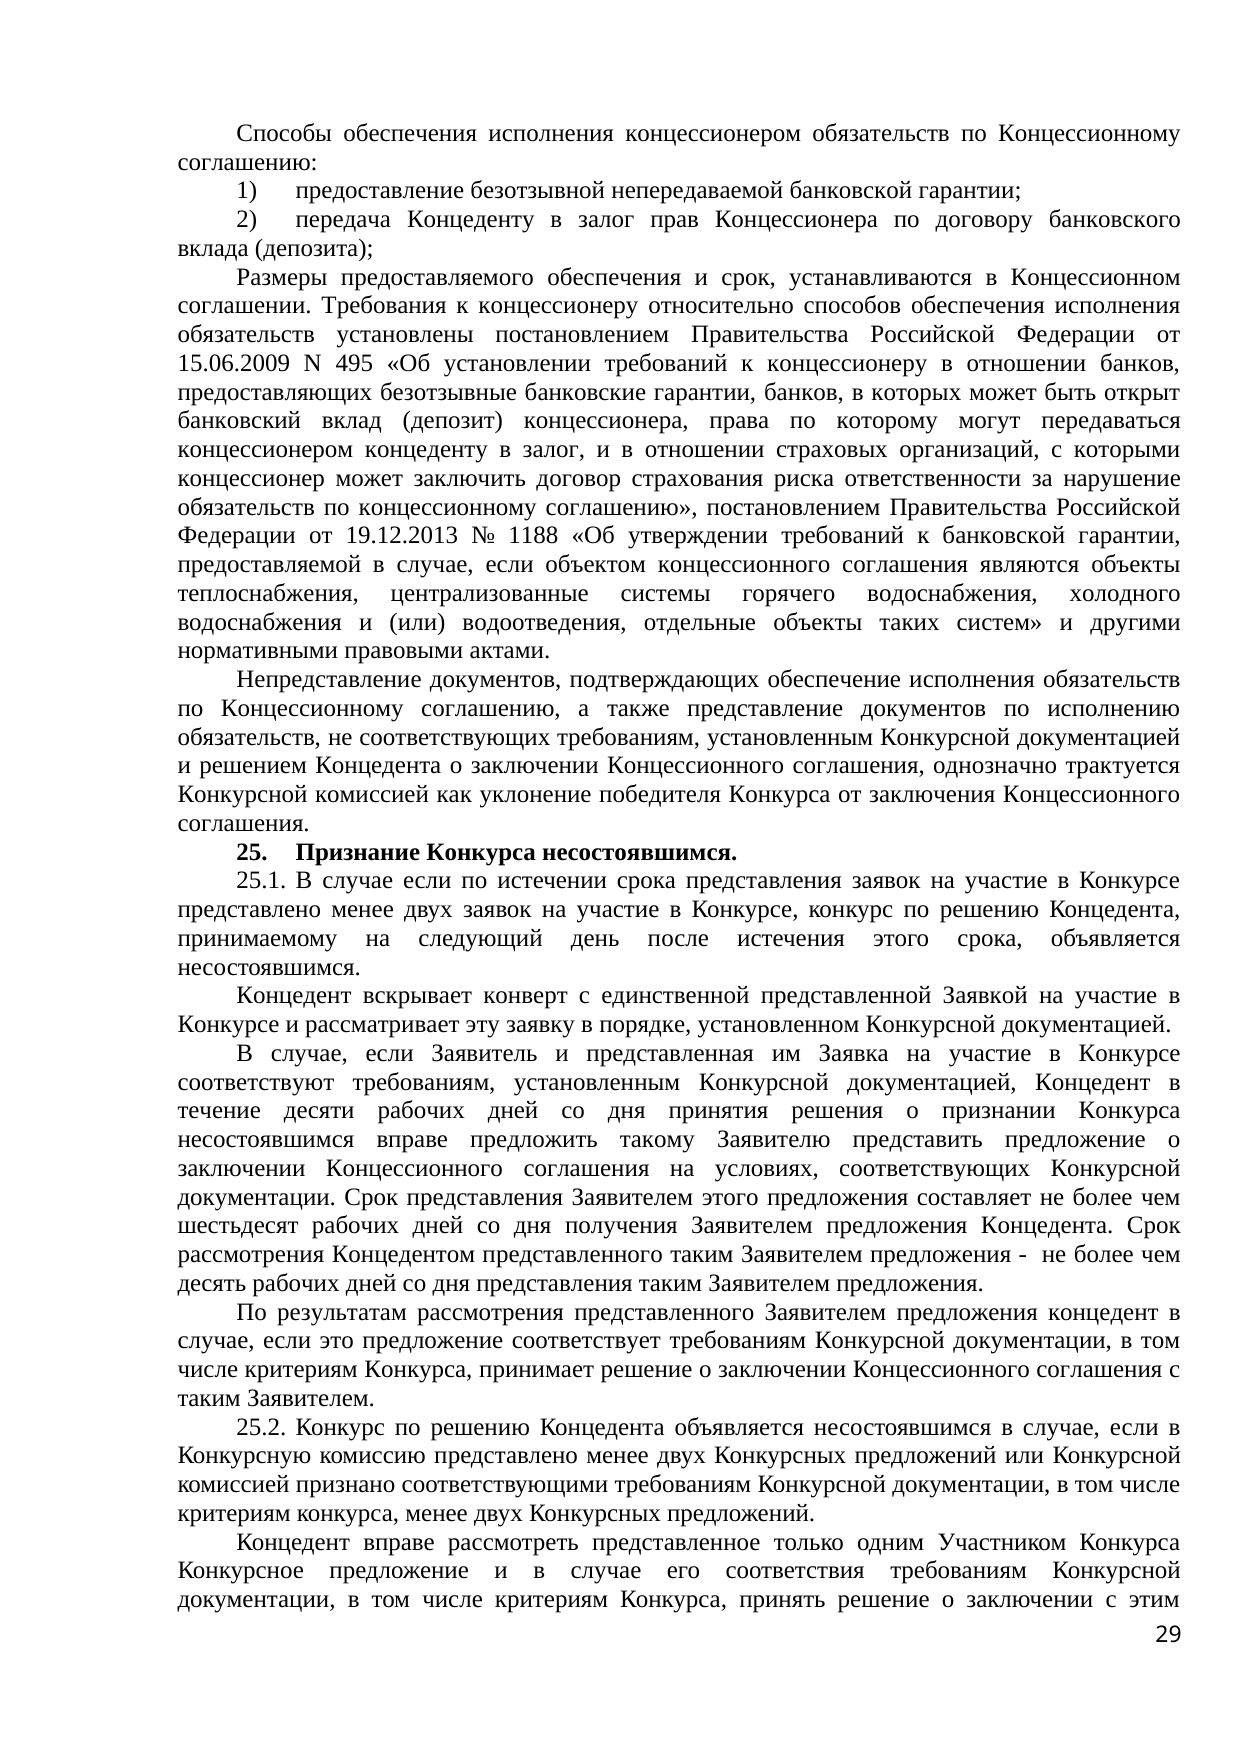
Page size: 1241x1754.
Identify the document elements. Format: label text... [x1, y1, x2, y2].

text В случае, если Заявитель и представленная им Заявка на участие в Конкурсе соответствуют требованиям, установленным Конкурсной документацией, Концедент в течение десяти рабочих дней со дня принятия решения о признании Конкурса несостоявшимся вправе предложить такому Заявителю представить предложение о заключении Концессионного соглашения на условиях, соответствующих Конкурсной документации. Срок представления Заявителем этого предложения составляет не более чем шестьдесят рабочих дней со дня получения Заявителем предложения Концедента. Срок рассмотрения Концедентом представленного таким Заявителем предложения - не более чем десять рабочих дней со дня представления таким Заявителем предложения. [177, 1038, 1181, 1297]
text По результатам рассмотрения представленного Заявителем предложения концедент в случае, если это предложение соответствует требованиям Конкурсной документации, в том числе критериям Конкурса, принимает решение о заключении Концессионного соглашения с таким Заявителем. [177, 1297, 1181, 1412]
text Концедент вскрывает конверт с единственной представленной Заявкой на участие в Конкурсе и рассматривает эту заявку в порядке, установленном Конкурсной документацией. [177, 981, 1181, 1038]
text Способы обеспечения исполнения концессионером обязательств по Концессионному соглашению: [177, 118, 1181, 176]
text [177, 1527, 1181, 1613]
text 25.1. В случае если по истечении срока представления заявок на участие в Конкурсе представлено менее двух заявок на участие в Конкурсе, конкурс по решению Концедента, принимаемому на следующий день после истечения этого срока, объявляется несостоявшимся. [177, 866, 1181, 981]
text Размеры предоставляемого обеспечения и срок, устанавливаются в Концессионном соглашении. Требования к концессионеру относительно способов обеспечения исполнения обязательств установлены постановлением Правительства Российской Федерации от 15.06.2009 N 495 «Об установлении требований к концессионеру в отношении банков, предоставляющих безотзывные банковские гарантии, банков, в которых может быть открыт банковский вклад (депозит) концессионера, права по которому могут передаваться концессионером концеденту в залог, и в отношении страховых организаций, с которыми концессионер может заключить договор страхования риска ответственности за нарушение обязательств по концессионному соглашению», постановлением Правительства Российской Федерации от 19.12.2013 № 1188 «Об утверждении требований к банковской гарантии, предоставляемой в случае, если объектом концессионного соглашения являются объекты теплоснабжения, централизованные системы горячего водоснабжения, холодного водоснабжения и (или) водоотведения, отдельные объекты таких систем» и другими нормативными правовыми актами. [177, 262, 1181, 664]
text Непредставление документов, подтверждающих обеспечение исполнения обязательств по Концессионному соглашению, а также представление документов по исполнению обязательств, не соответствующих требованиям, установленным Конкурсной документацией и решением Концедента о заключении Концессионного соглашения, однозначно трактуется Конкурсной комиссией как уклонение победителя Конкурса от заключения Концессионного соглашения. [177, 664, 1181, 837]
subtitle Признание Конкурса несостоявшимся. [177, 837, 1181, 866]
text 25.2. Конкурс по решению Концедента объявляется несостоявшимся в случае, если в Конкурсную комиссию представлено менее двух Конкурсных предложений или Конкурсной комиссией признано соответствующими требованиям Конкурсной документации, в том числе критериям конкурса, менее двух Конкурсных предложений. [177, 1412, 1181, 1527]
list предоставление безотзывной непередаваемой банковской гарантии; [177, 176, 1181, 204]
list передача Концеденту в залог прав Концессионера по договору банковского вклада (депозита); [177, 204, 1181, 262]
